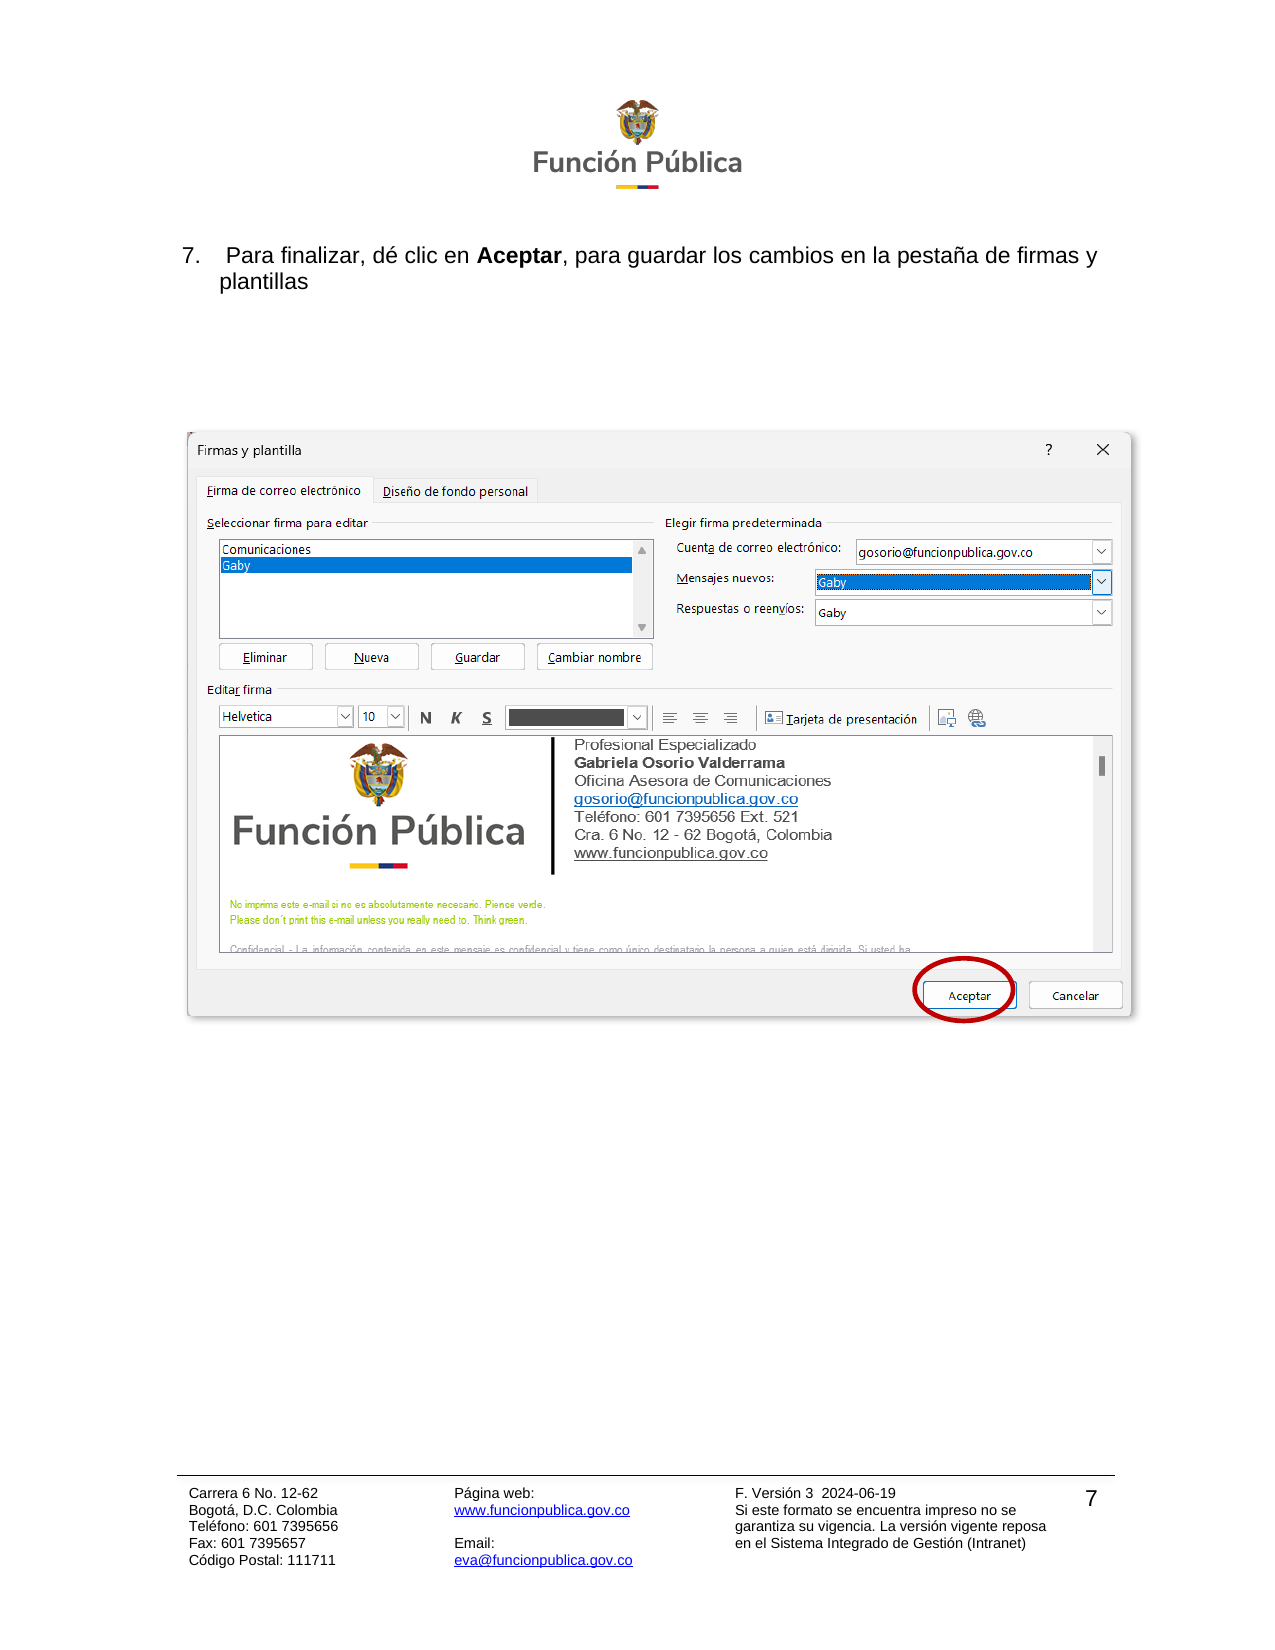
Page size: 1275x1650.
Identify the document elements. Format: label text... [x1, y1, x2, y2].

picture [532, 100, 743, 189]
list Para finalizar, dé clic en Aceptar, para guardar los cambios en la pestaña de firmas y plantillas [182, 242, 1098, 294]
picture [187, 432, 1131, 1016]
picture [917, 961, 1010, 1016]
